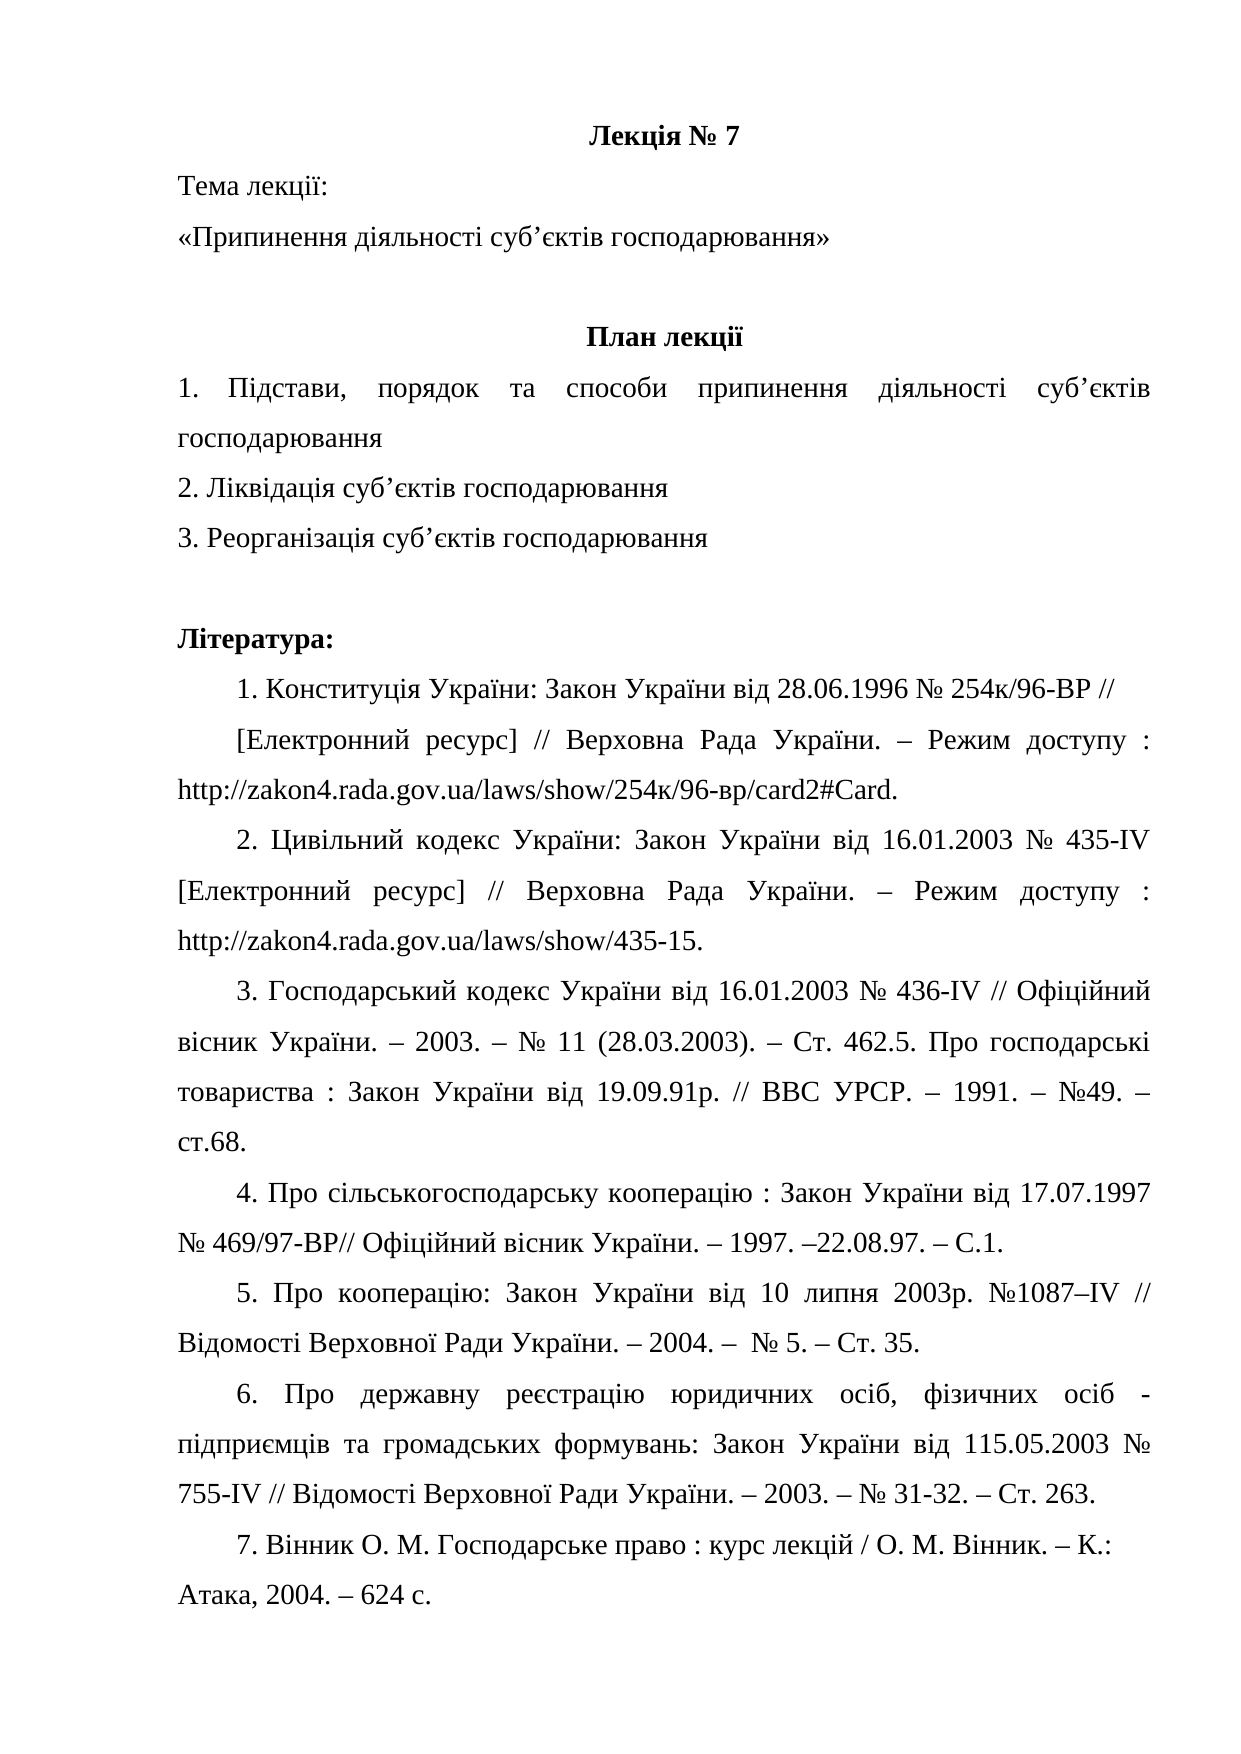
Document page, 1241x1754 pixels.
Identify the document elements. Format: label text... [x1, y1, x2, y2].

text Тема лекції: [177, 168, 1152, 202]
text 6. Про державну реєстрацію юридичних осіб, фізичних осіб - підприємців та громадських формувань: Закон України від 115.05.2003 № 755-IV // Відомості Верховної Ради України. – 2003. – № 31-32. – Ст. 263. [177, 1376, 1152, 1510]
text 3. Господарський кодекс України від 16.01.2003 № 436-IV // Офіційний вісник України. – 2003. – № 11 (28.03.2003). – Ст. 462.5. Про господарські товариства : Закон України від 19.09.91р. // ВВС УРСР. – 1991. – №49. – ст.68. [177, 973, 1152, 1158]
text 5. Про кооперацію: Закон України від 10 липня 2003р. №1087–IV // Відомості Верховної Ради України. – 2004. – № 5. – Ст. 35. [177, 1275, 1152, 1359]
text 3. Реорганізація суб’єктів господарювання [177, 521, 1152, 554]
text План лекції [177, 319, 1152, 353]
text Атака, 2004. – 624 с. [177, 1577, 1152, 1611]
text 2. Цивільний кодекс України: Закон України від 16.01.2003 № 435-IV [Електронний ресурс] // Верховна Рада України. – Режим доступу : http://zakon4.rada.gov.ua/laws/show/435-15. [177, 822, 1152, 957]
text Лекція № 7 [177, 118, 1152, 152]
text 7. Вінник О. М. Господарське право : курс лекцій / О. М. Вінник. – К.: [177, 1527, 1152, 1560]
text 1. Конституція України: Закон України від 28.06.1996 № 254к/96-ВР // [177, 672, 1152, 705]
text 1. Підстави, порядок та способи припинення діяльності суб’єктів господарювання [177, 370, 1152, 453]
text [Електронний ресурс] // Верховна Рада України. – Режим доступу : http://zakon4.rada.gov.ua/laws/show/254к/96-вр/card2#Card. [177, 722, 1152, 806]
text 2. Ліквідація суб’єктів господарювання [177, 470, 1152, 504]
text 4. Про сільськогосподарську кооперацію : Закон України від 17.07.1997 № 469/97-ВР// Офіційний вісник України. – 1997. –22.08.97. – С.1. [177, 1175, 1152, 1258]
text Література: [177, 621, 1152, 655]
text «Припинення діяльності суб’єктів господарювання» [177, 219, 1152, 252]
